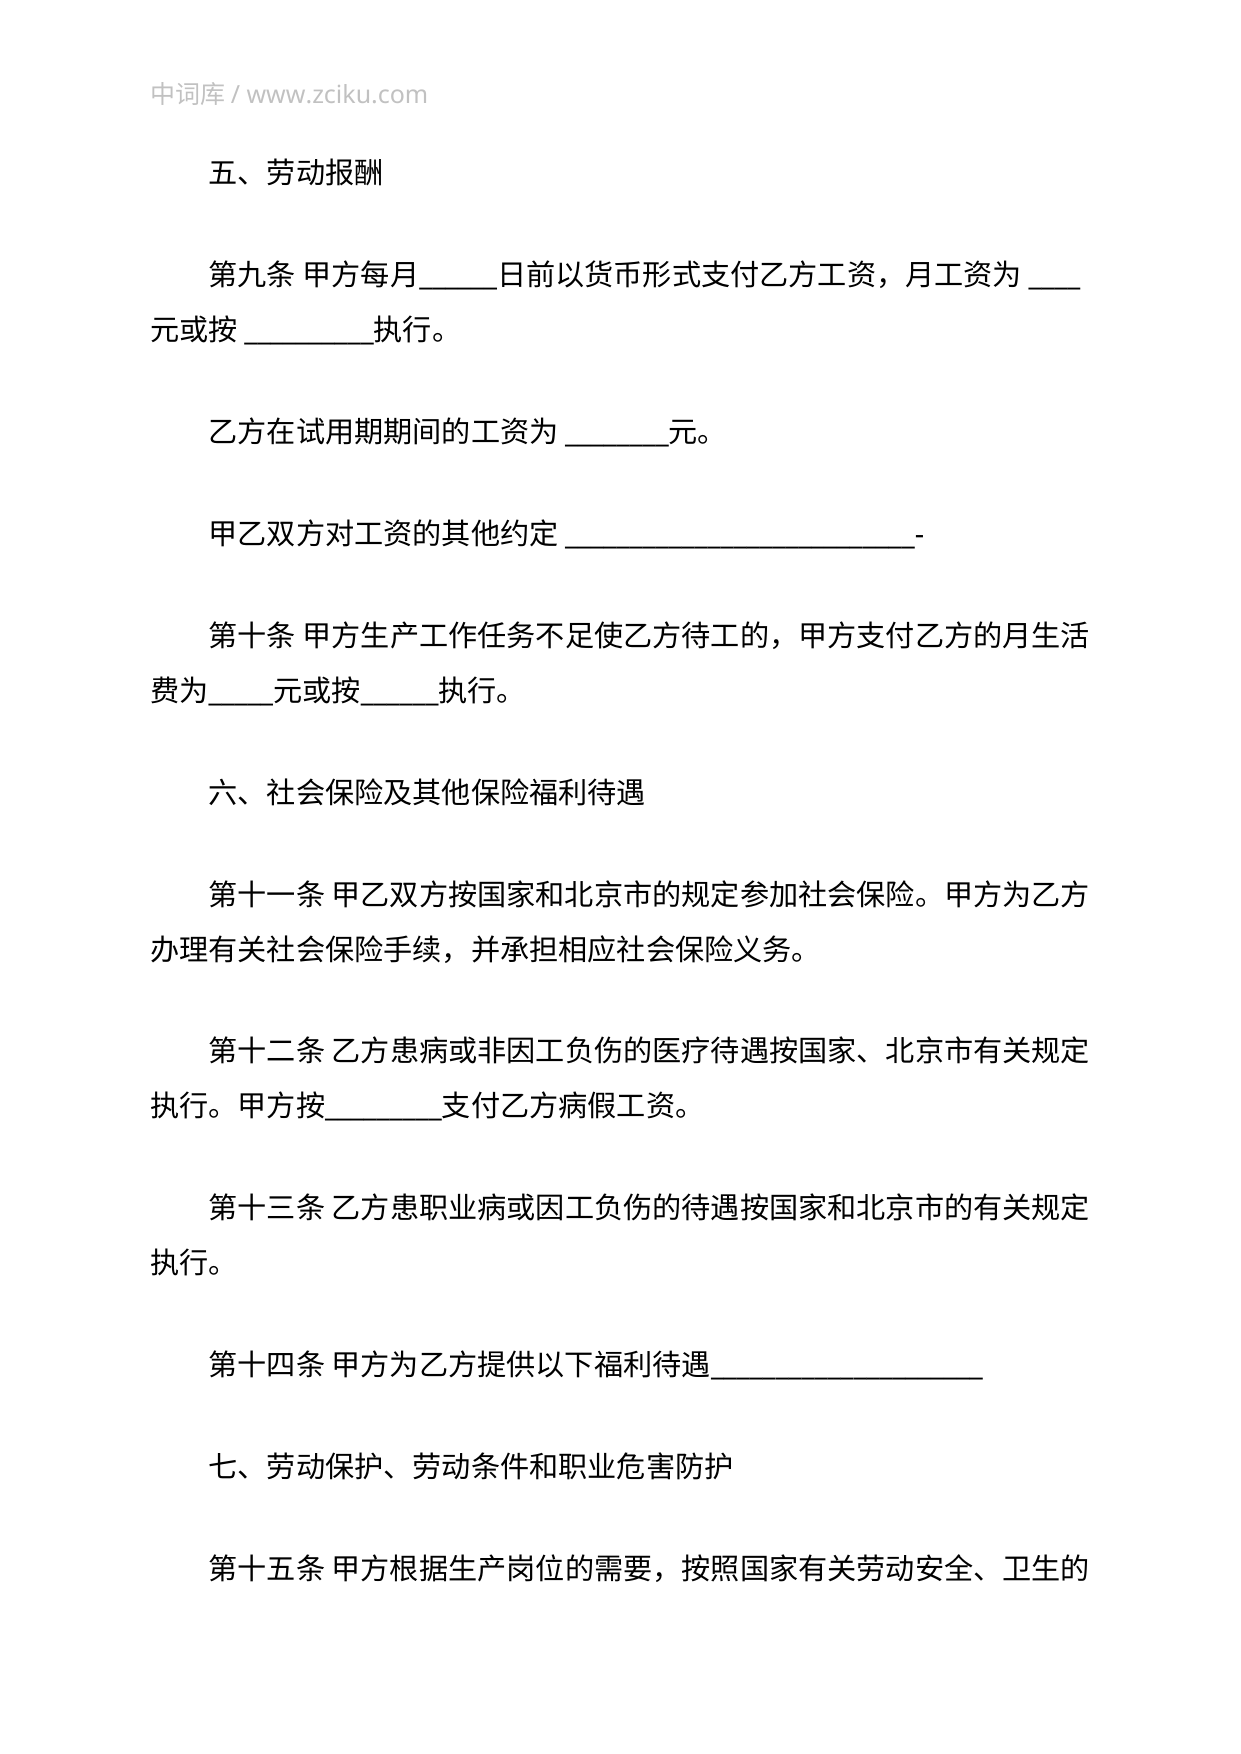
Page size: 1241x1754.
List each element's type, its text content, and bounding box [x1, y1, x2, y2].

text 第十二条 乙方患病或非因工负伤的医疗待遇按国家、北京市有关规定执行。甲方按_________支付乙方病假工资。 [150, 1028, 1090, 1125]
text 七、劳动保护、劳动条件和职业危害防护 [150, 1443, 1090, 1486]
text 第十一条 甲乙双方按国家和北京市的规定参加社会保险。甲方为乙方办理有关社会保险手续，并承担相应社会保险义务。 [150, 871, 1090, 968]
text 六、社会保险及其他保险福利待遇 [150, 769, 1090, 812]
text 五、劳动报酬 [150, 150, 1090, 192]
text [150, 1545, 1090, 1588]
text 第十三条 乙方患职业病或因工负伤的待遇按国家和北京市的有关规定执行。 [150, 1185, 1090, 1282]
text 第十四条 甲方为乙方提供以下福利待遇_____________________ [150, 1342, 1090, 1384]
text 第十条 甲方生产工作任务不足使乙方待工的，甲方支付乙方的月生活费为_____元或按______执行。 [150, 613, 1090, 710]
text 乙方在试用期期间的工资为 ________元。 [150, 409, 1090, 451]
text 第九条 甲方每月______日前以货币形式支付乙方工资，月工资为 ____元或按 __________执行。 [150, 252, 1090, 349]
text 甲乙双方对工资的其他约定 ___________________________- [150, 511, 1090, 553]
